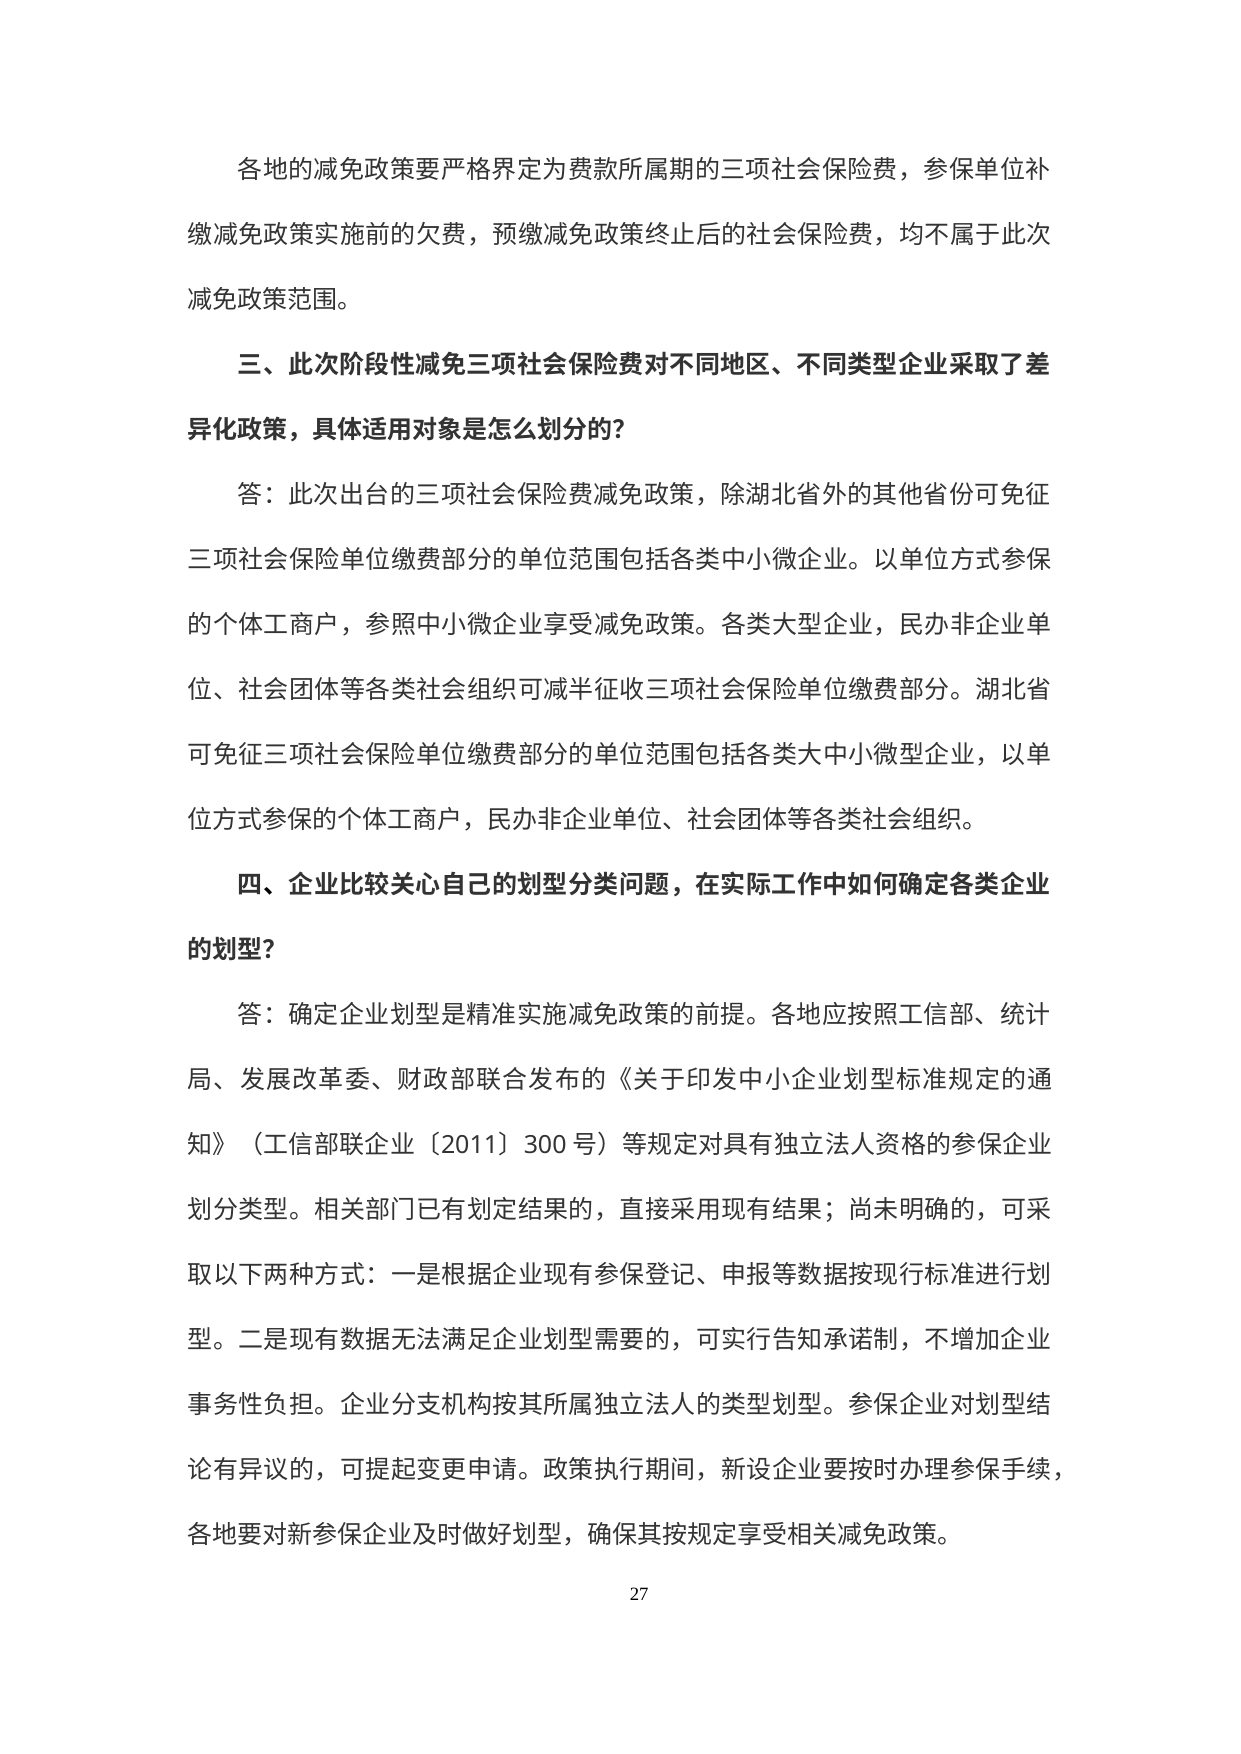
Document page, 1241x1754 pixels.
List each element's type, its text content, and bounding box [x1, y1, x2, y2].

text 各地的减免政策要严格界定为费款所属期的三项社会保险费，参保单位补缴减免政策实施前的欠费，预缴减免政策终止后的社会保险费，均不属于此次减免政策范围。 [187, 135, 1053, 330]
text 答：此次出台的三项社会保险费减免政策，除湖北省外的其他省份可免征三项社会保险单位缴费部分的单位范围包括各类中小微企业。以单位方式参保的个体工商户，参照中小微企业享受减免政策。各类大型企业，民办非企业单位、社会团体等各类社会组织可减半征收三项社会保险单位缴费部分。湖北省可免征三项社会保险单位缴费部分的单位范围包括各类大中小微型企业，以单位方式参保的个体工商户，民办非企业单位、社会团体等各类社会组织。 [187, 460, 1053, 850]
text 四、企业比较关心自己的划型分类问题，在实际工作中如何确定各类企业的划型？ [187, 850, 1053, 980]
text 三、此次阶段性减免三项社会保险费对不同地区、不同类型企业采取了差异化政策，具体适用对象是怎么划分的？ [187, 330, 1053, 460]
text 答：确定企业划型是精准实施减免政策的前提。各地应按照工信部、统计局、发展改革委、财政部联合发布的《关于印发中小企业划型标准规定的通知》（工信部联企业〔2011〕300号）等规定对具有独立法人资格的参保企业划分类型。相关部门已有划定结果的，直接采用现有结果；尚未明确的，可采取以下两种方式：一是根据企业现有参保登记、申报等数据按现行标准进行划型。二是现有数据无法满足企业划型需要的，可实行告知承诺制，不增加企业事务性负担。企业分支机构按其所属独立法人的类型划型。参保企业对划型结论有异议的，可提起变更申请。政策执行期间，新设企业要按时办理参保手续，各地要对新参保企业及时做好划型，确保其按规定享受相关减免政策。 [187, 980, 1053, 1565]
